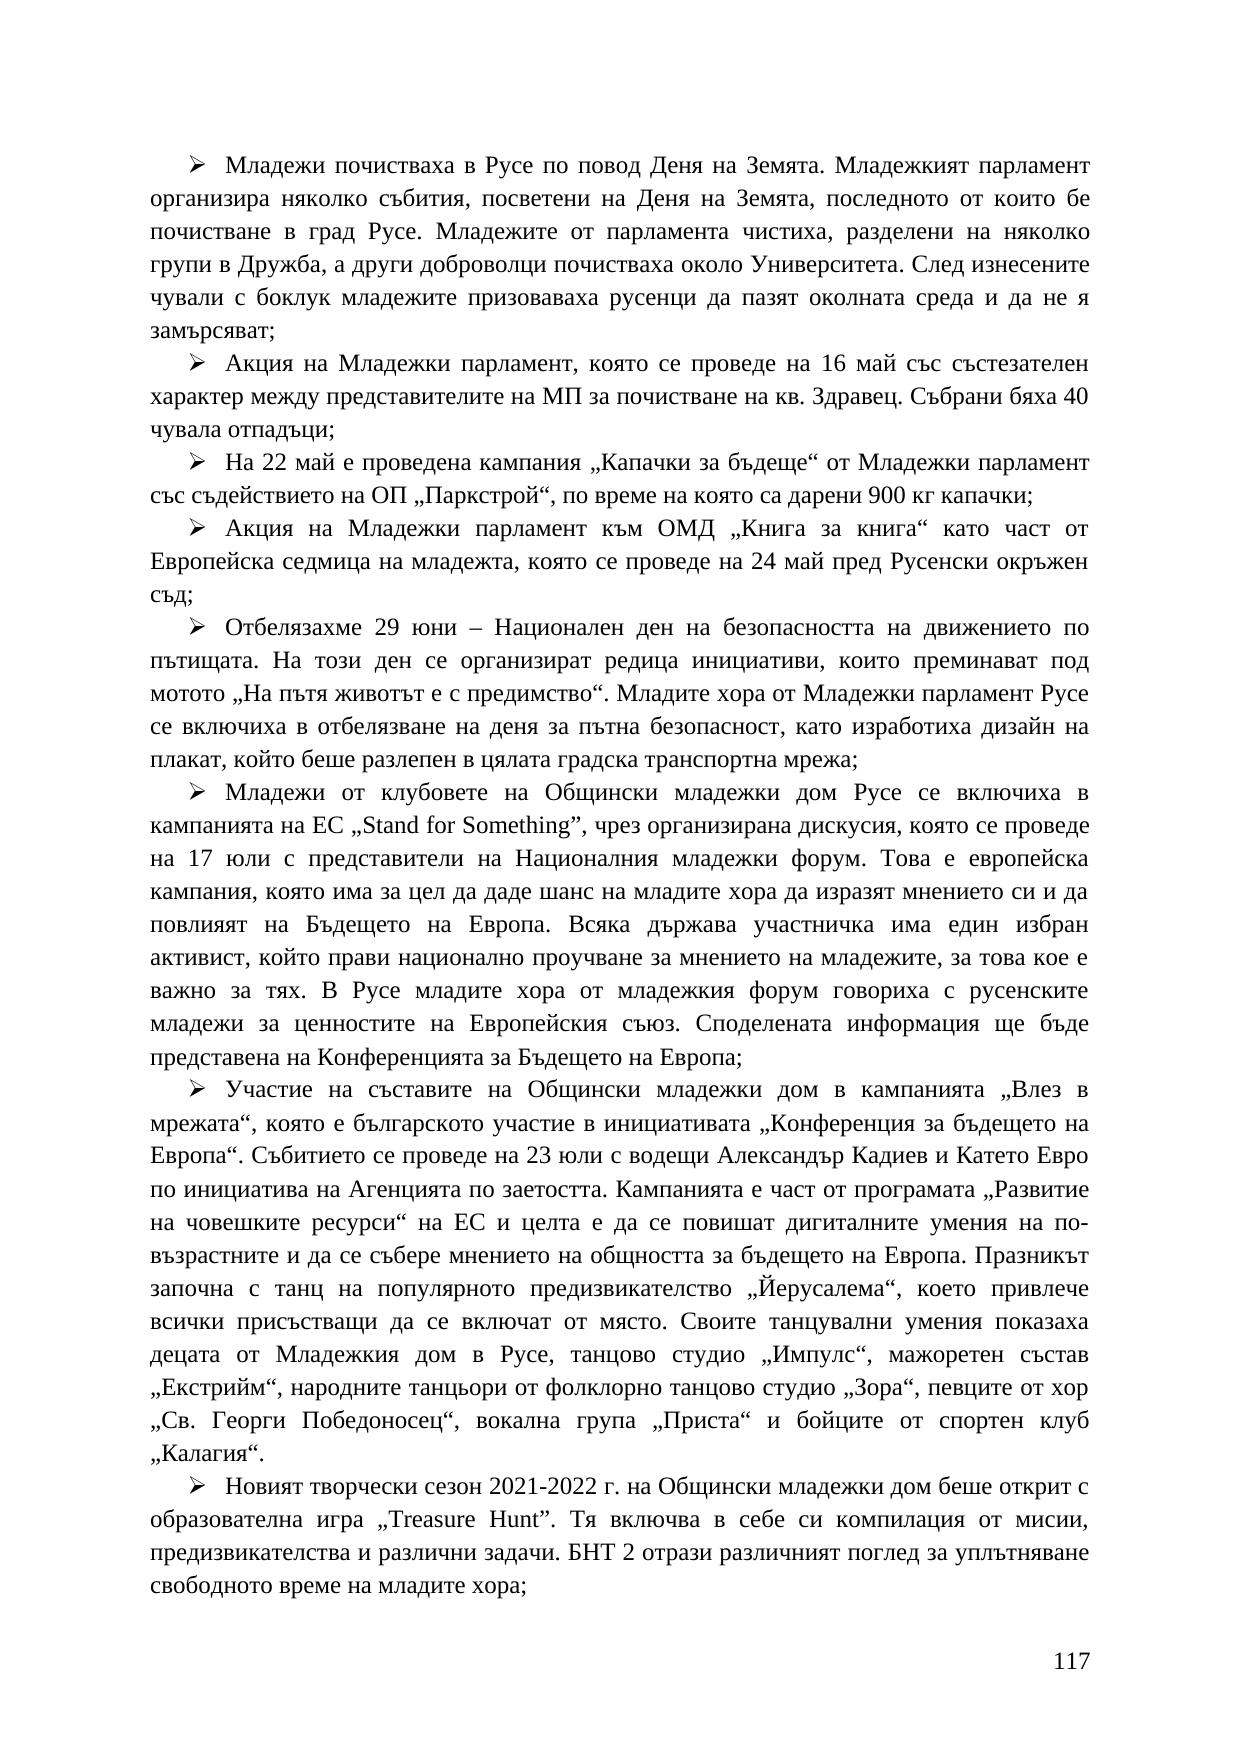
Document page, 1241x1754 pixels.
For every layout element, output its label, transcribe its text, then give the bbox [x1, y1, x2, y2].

list Отбелязахме 29 юни – Национален ден на безопасността на движението по пътищата. На този ден се организират редица инициативи, които преминават под мотото „На пътя животът е с предимство“. Младите хора от Младежки парламент Русе се включиха в отбелязване на деня за пътна безопасност, като изработиха дизайн на плакат, който беше разлепен в цялата градска транспортна мрежа; [150, 612, 1090, 773]
list Младежи от клубовете на Общински младежки дом Русе се включиха в кампанията на ЕС „Stand for Something”, чрез организирана дискусия, която се проведе на 17 юли с представители на Националния младежки форум. Това е европейска кампания, която има за цел да даде шанс на младите хора да изразят мнението си и да повлияят на Бъдещето на Европа. Всяка държава участничка има един избран активист, който прави национално проучване за мнението на младежите, за това кое е важно за тях. В Русе младите хора от младежкия форум говориха с русенските младежи за ценностите на Европейския съюз. Споделената информация ще бъде представена на Конференцията за Бъдещето на Европа; [150, 777, 1090, 1070]
list Акция на Младежки парламент, която се проведе на 16 май със състезателен характер между представителите на МП за почистване на кв. Здравец. Събрани бяха 40 чувала отпадъци; [150, 348, 1090, 443]
list На 22 май е проведена кампания „Капачки за бъдеще“ от Младежки парламент със съдействието на ОП „Паркстрой“, по време на която са дарени 900 кг капачки; [150, 447, 1090, 509]
list Участие на съставите на Общински младежки дом в кампанията „Влез в мрежата“, която е българското участие в инициативата „Конференция за бъдещето на Европа“. Събитието се проведе на 23 юли с водещи Александър Кадиев и Катето Евро по инициатива на Агенцията по заетостта. Кампанията е част от програмата „Развитие на човешките ресурси“ на ЕС и целта е да се повишат дигиталните умения на по-възрастните и да се събере мнението на общността за бъдещето на Европа. Празникът започна с танц на популярното предизвикателство „Йерусалема“, което привлече всички присъстващи да се включат от място. Своите танцувални умения показаха децата от Младежкия дом в Русе, танцово студио „Импулс“, мажоретен състав „Екстрийм“, народните танцьори от фолклорно танцово студио „Зора“, певците от хор „Св. Георги Победоносец“, вокална група „Приста“ и бойците от спортен клуб „Калагия“. [150, 1074, 1090, 1467]
list Новият творчески сезон 2021-2022 г. на Общински младежки дом беше открит с образователна игра „Treasure Hunt”. Тя включва в себе си компилация от мисии, предизвикателства и различни задачи. БНТ 2 отрази различният поглед за уплътняване свободното време на младите хора; [150, 1471, 1090, 1599]
list Младежи почистваха в Русе по повод Деня на Земята. Младежкият парламент организира няколко събития, посветени на Деня на Земята, последното от които бе почистване в град Русе. Младежите от парламента чистиха, разделени на няколко групи в Дружба, а други доброволци почистваха около Университета. След изнесените чували с боклук младежите призоваваха русенци да пазят околната среда и да не я замърсяват; [150, 150, 1090, 344]
list Акция на Младежки парламент към ОМД „Книга за книга“ като част от Европейска седмица на младежта, която се проведе на 24 май пред Русенски окръжен съд; [150, 513, 1090, 608]
